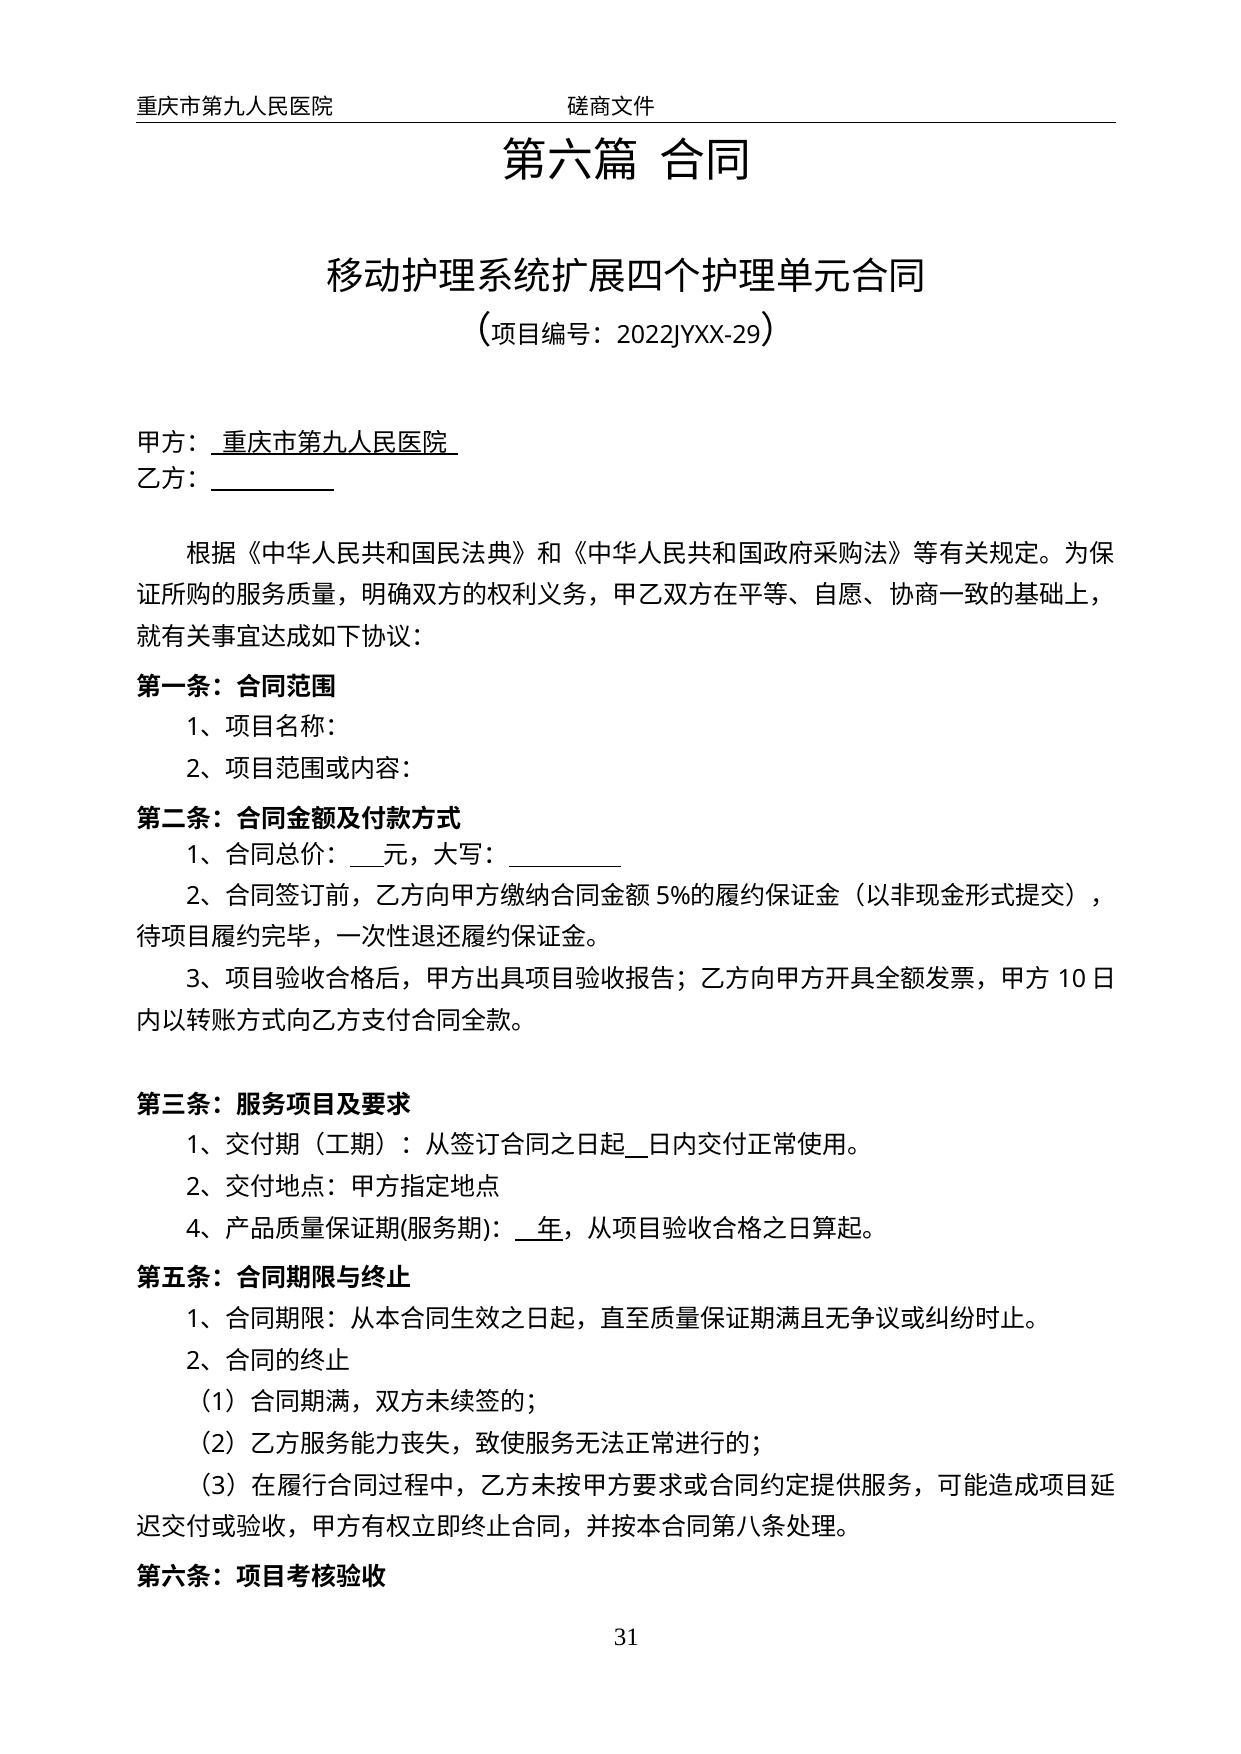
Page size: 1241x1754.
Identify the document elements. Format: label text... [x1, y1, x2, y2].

text 根据《中华人民共和国民法典》和《中华人民共和国政府采购法》等有关规定。为保证所购的服务质量，明确双方的权利义务，甲乙双方在平等、自愿、协商一致的基础上，就有关事宜达成如下协议： [136, 529, 1116, 654]
text 2、交付地点：甲方指定地点 [136, 1162, 1116, 1204]
text 1、交付期（工期）：从签订合同之日起 日内交付正常使用。 [136, 1120, 1116, 1162]
text 3、项目验收合格后，甲方出具项目验收报告；乙方向甲方开具全额发票，甲方10日内以转账方式向乙方支付合同全款。 [136, 954, 1116, 1037]
text （1）合同期满，双方未续签的； [136, 1377, 1116, 1419]
text 1、合同总价： 元，大写： [136, 834, 1116, 871]
text 2、合同的终止 [136, 1336, 1116, 1377]
text 1、项目名称： [136, 702, 1116, 744]
text 2、项目范围或内容： [136, 744, 1116, 786]
text 第一条：合同范围 [136, 666, 1116, 702]
text 第二条：合同金额及付款方式 [136, 798, 1116, 834]
text 乙方： [136, 458, 1116, 495]
text 移动护理系统扩展四个护理单元合同 [136, 246, 1116, 300]
text （3）在履行合同过程中，乙方未按甲方要求或合同约定提供服务，可能造成项目延迟交付或验收，甲方有权立即终止合同，并按本合同第八条处理。 [136, 1461, 1116, 1544]
text 第三条：服务项目及要求 [136, 1084, 1116, 1120]
text 甲方： 重庆市第九人民医院 [136, 422, 1116, 458]
text （项目编号：2022JYXX-29） [136, 300, 1116, 354]
text （2）乙方服务能力丧失，致使服务无法正常进行的； [136, 1419, 1116, 1461]
text 2、合同签订前，乙方向甲方缴纳合同金额5%的履约保证金（以非现金形式提交），待项目履约完毕，一次性退还履约保证金。 [136, 871, 1116, 954]
subtitle 第六篇 合同 [136, 123, 1116, 190]
text 1、合同期限：从本合同生效之日起，直至质量保证期满且无争议或纠纷时止。 [136, 1294, 1116, 1336]
text 4、产品质量保证期(服务期)： 年，从项目验收合格之日算起。 [136, 1204, 1116, 1245]
text 第五条：合同期限与终止 [136, 1258, 1116, 1294]
text 第六条：项目考核验收 [136, 1557, 1116, 1593]
